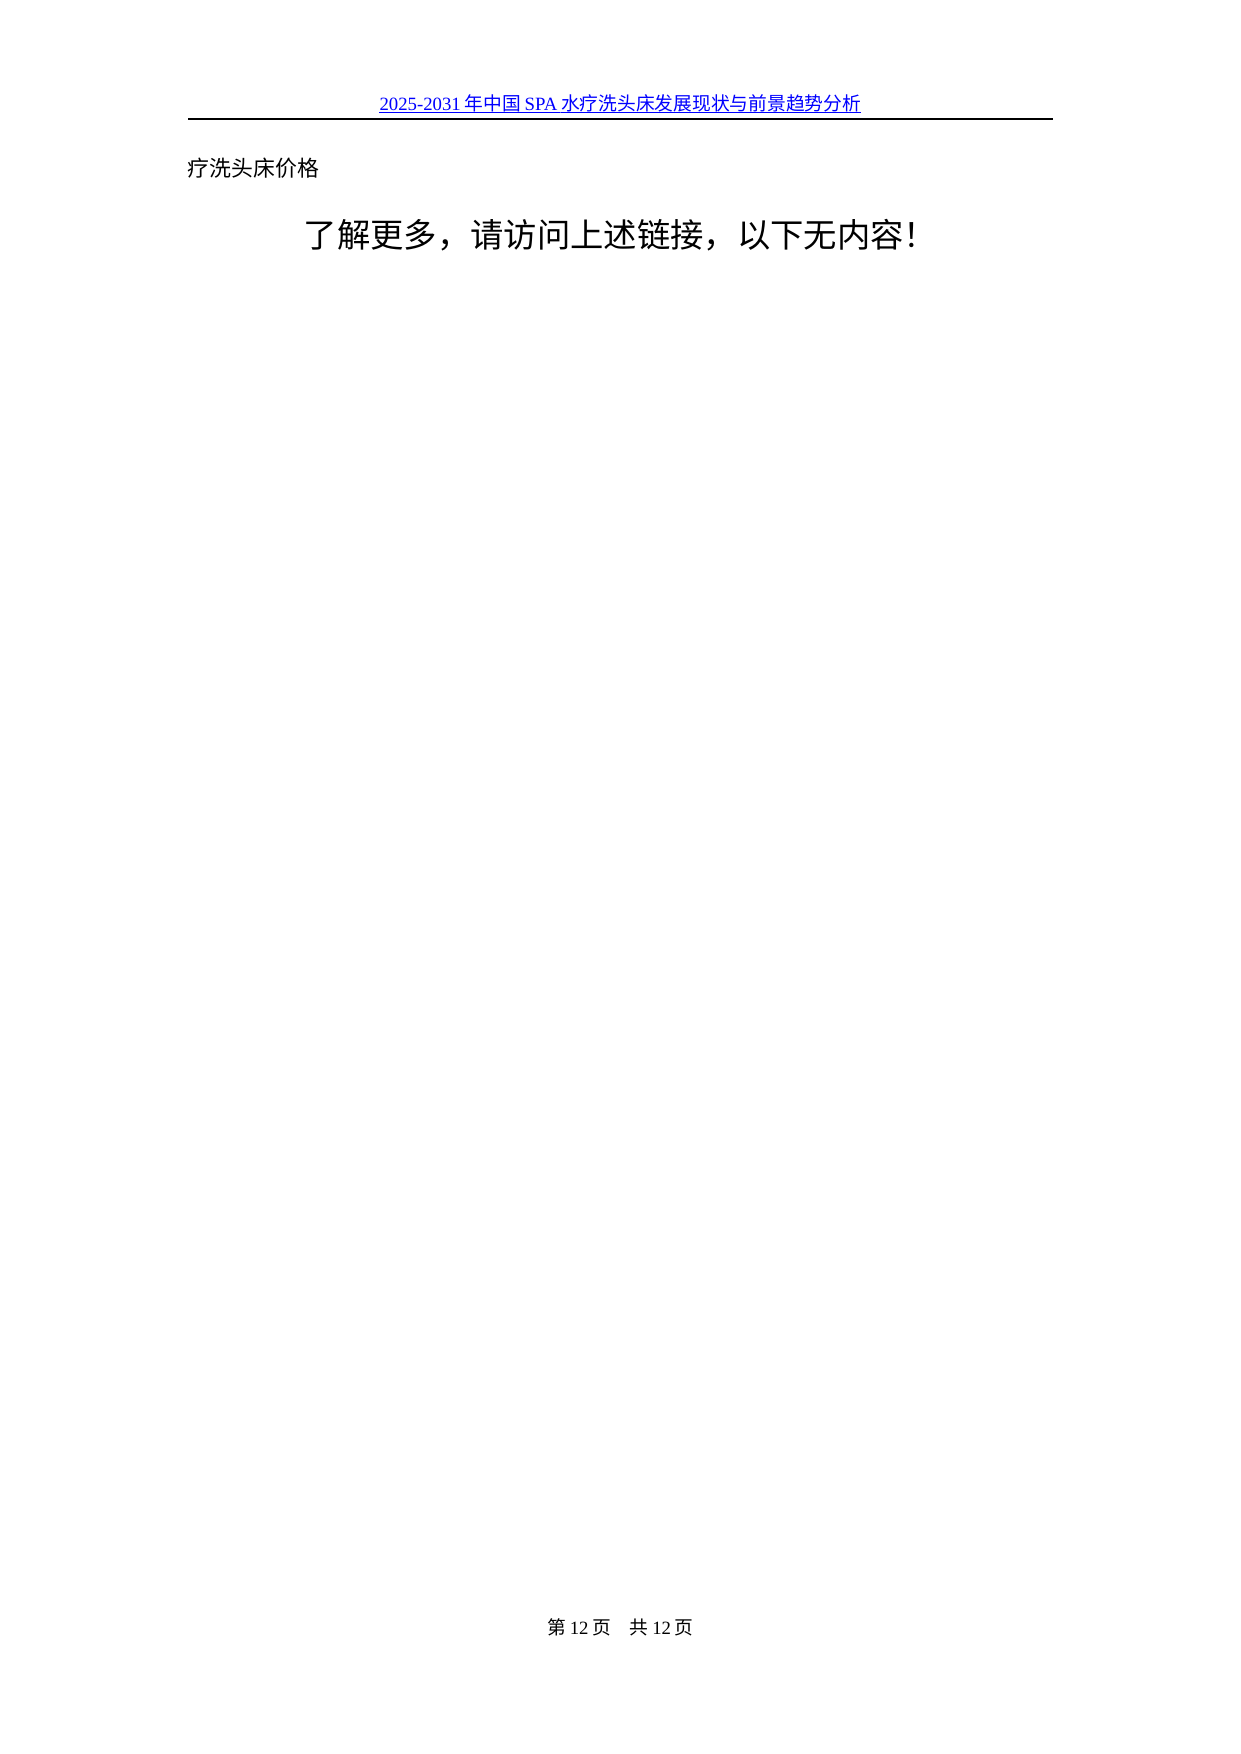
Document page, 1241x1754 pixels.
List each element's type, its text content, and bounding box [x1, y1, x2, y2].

title 了解更多，请访问上述链接，以下无内容！ [187, 200, 1053, 265]
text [187, 150, 1053, 183]
